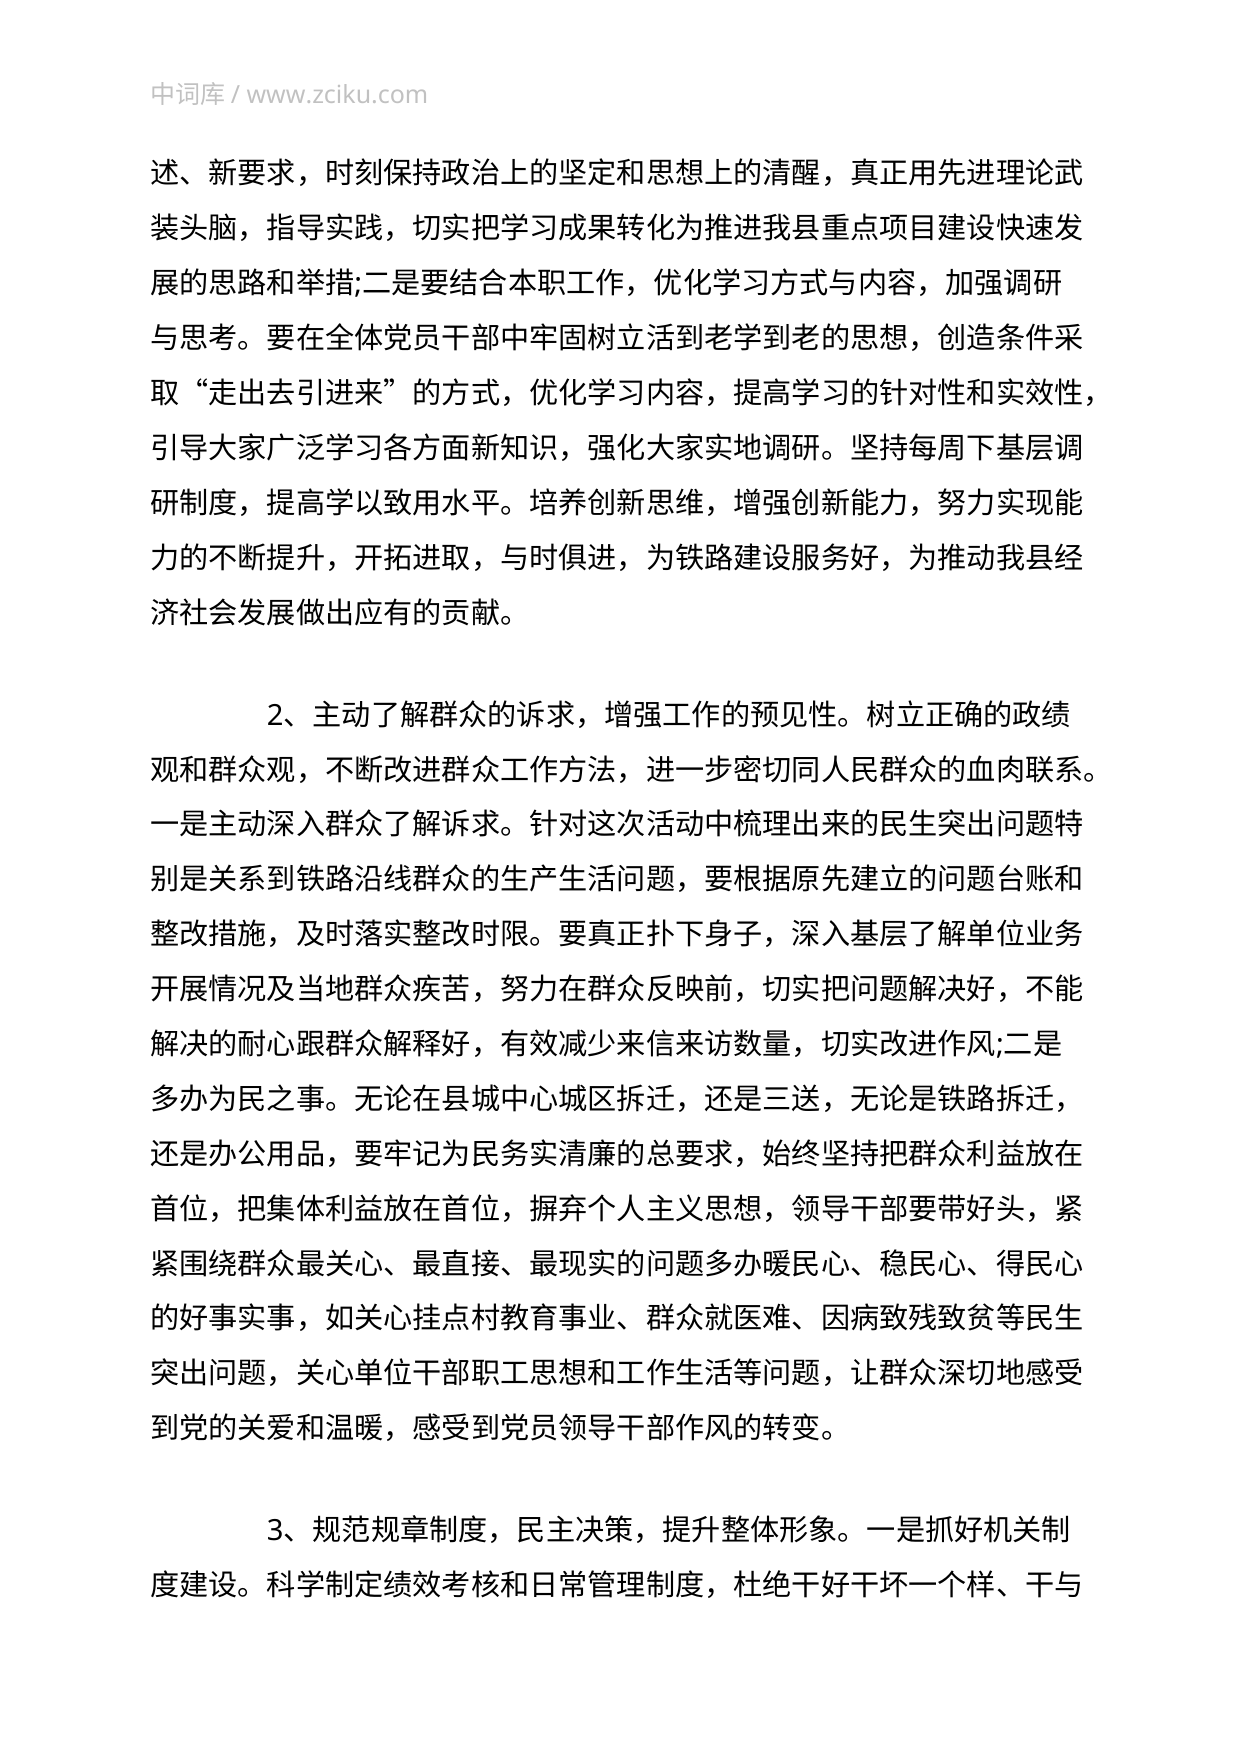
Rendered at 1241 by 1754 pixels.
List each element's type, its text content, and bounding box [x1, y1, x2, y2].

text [150, 1507, 1090, 1604]
text 2、主动了解群众的诉求，增强工作的预见性。树立正确的政绩观和群众观，不断改进群众工作方法，进一步密切同人民群众的血肉联系。一是主动深入群众了解诉求。针对这次活动中梳理出来的民生突出问题特别是关系到铁路沿线群众的生产生活问题，要根据原先建立的问题台账和整改措施，及时落实整改时限。要真正扑下身子，深入基层了解单位业务开展情况及当地群众疾苦，努力在群众反映前，切实把问题解决好，不能解决的耐心跟群众解释好，有效减少来信来访数量，切实改进作风;二是多办为民之事。无论在县城中心城区拆迁，还是三送，无论是铁路拆迁，还是办公用品，要牢记为民务实清廉的总要求，始终坚持把群众利益放在首位，把集体利益放在首位，摒弃个人主义思想，领导干部要带好头，紧紧围绕群众最关心、最直接、最现实的问题多办暖民心、稳民心、得民心的好事实事，如关心挂点村教育事业、群众就医难、因病致残致贫等民生突出问题，关心单位干部职工思想和工作生活等问题，让群众深切地感受到党的关爱和温暖，感受到党员领导干部作风的转变。 [150, 691, 1090, 1447]
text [150, 150, 1090, 632]
